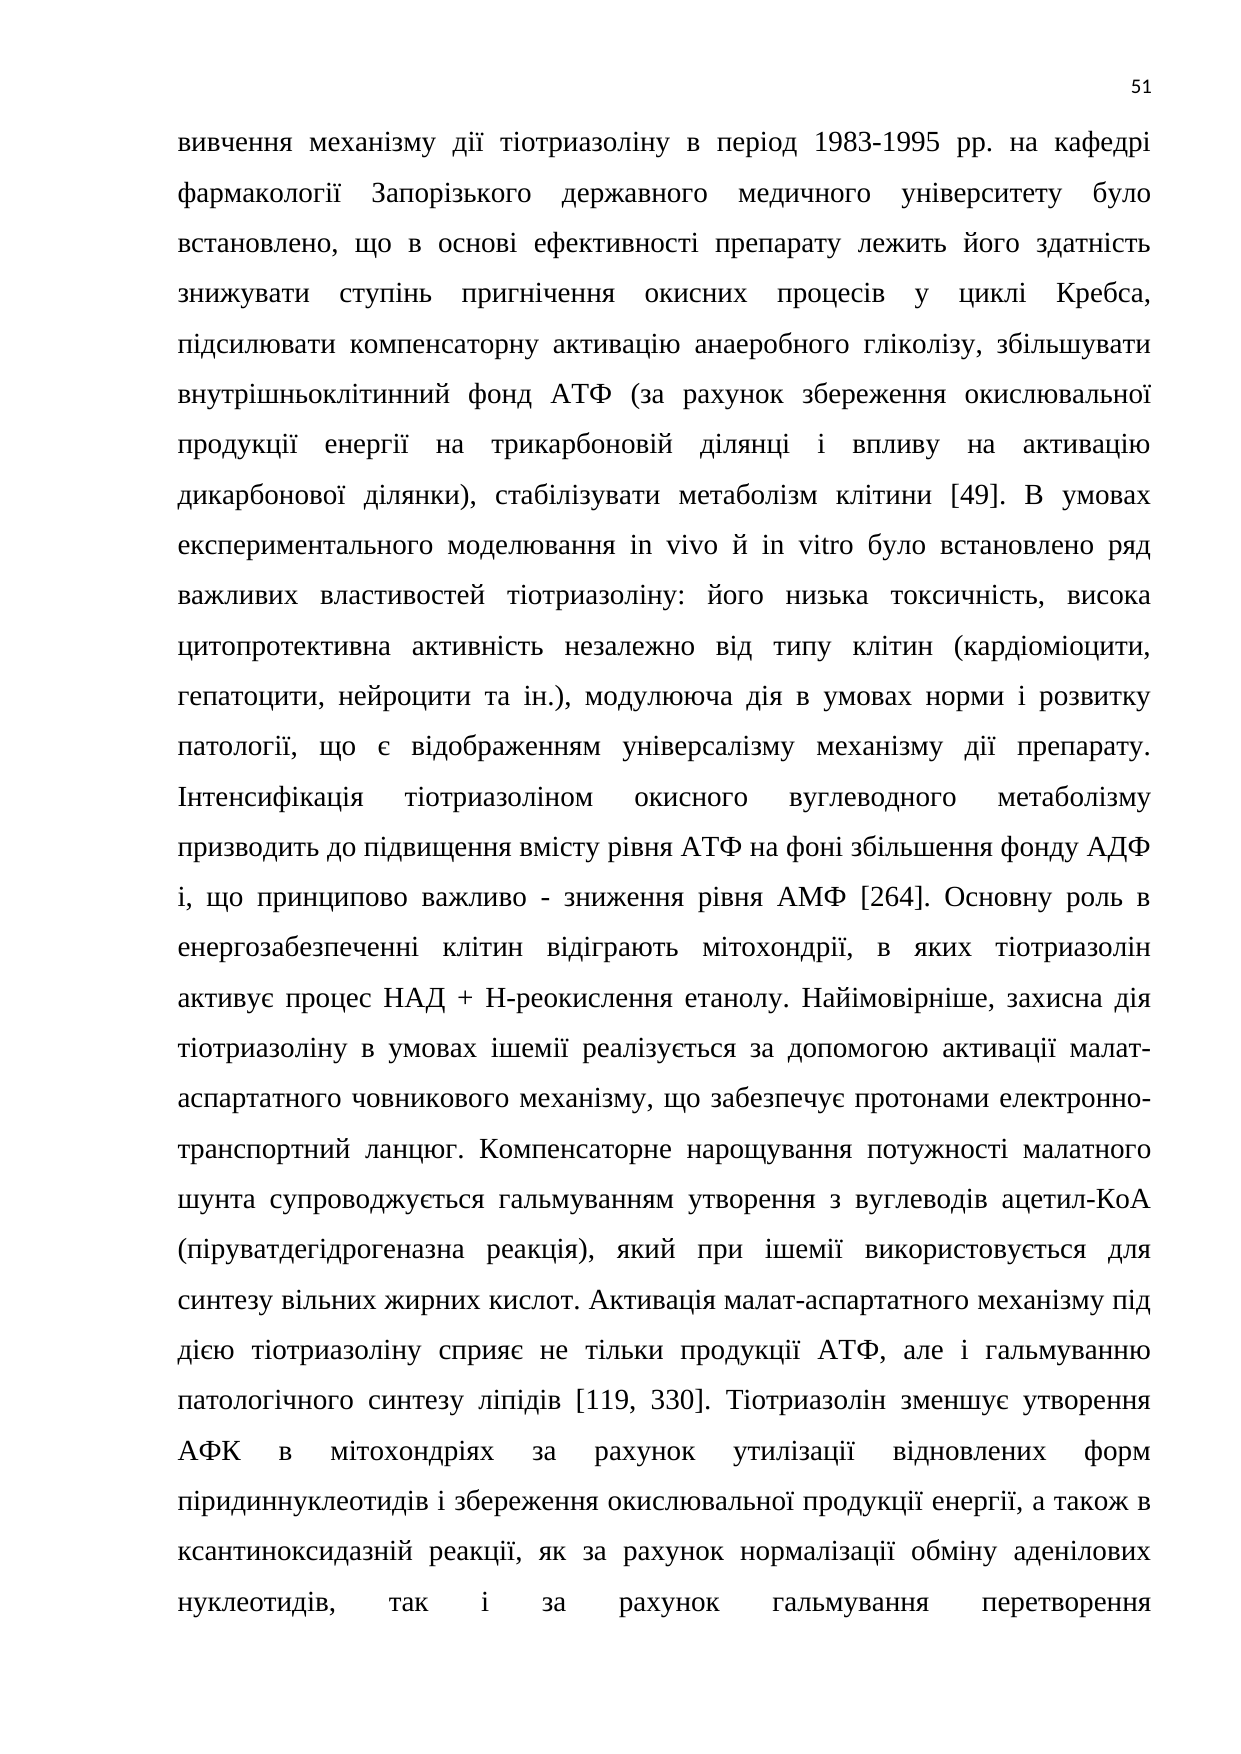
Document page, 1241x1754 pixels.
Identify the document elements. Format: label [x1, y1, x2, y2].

text [177, 124, 1152, 1617]
